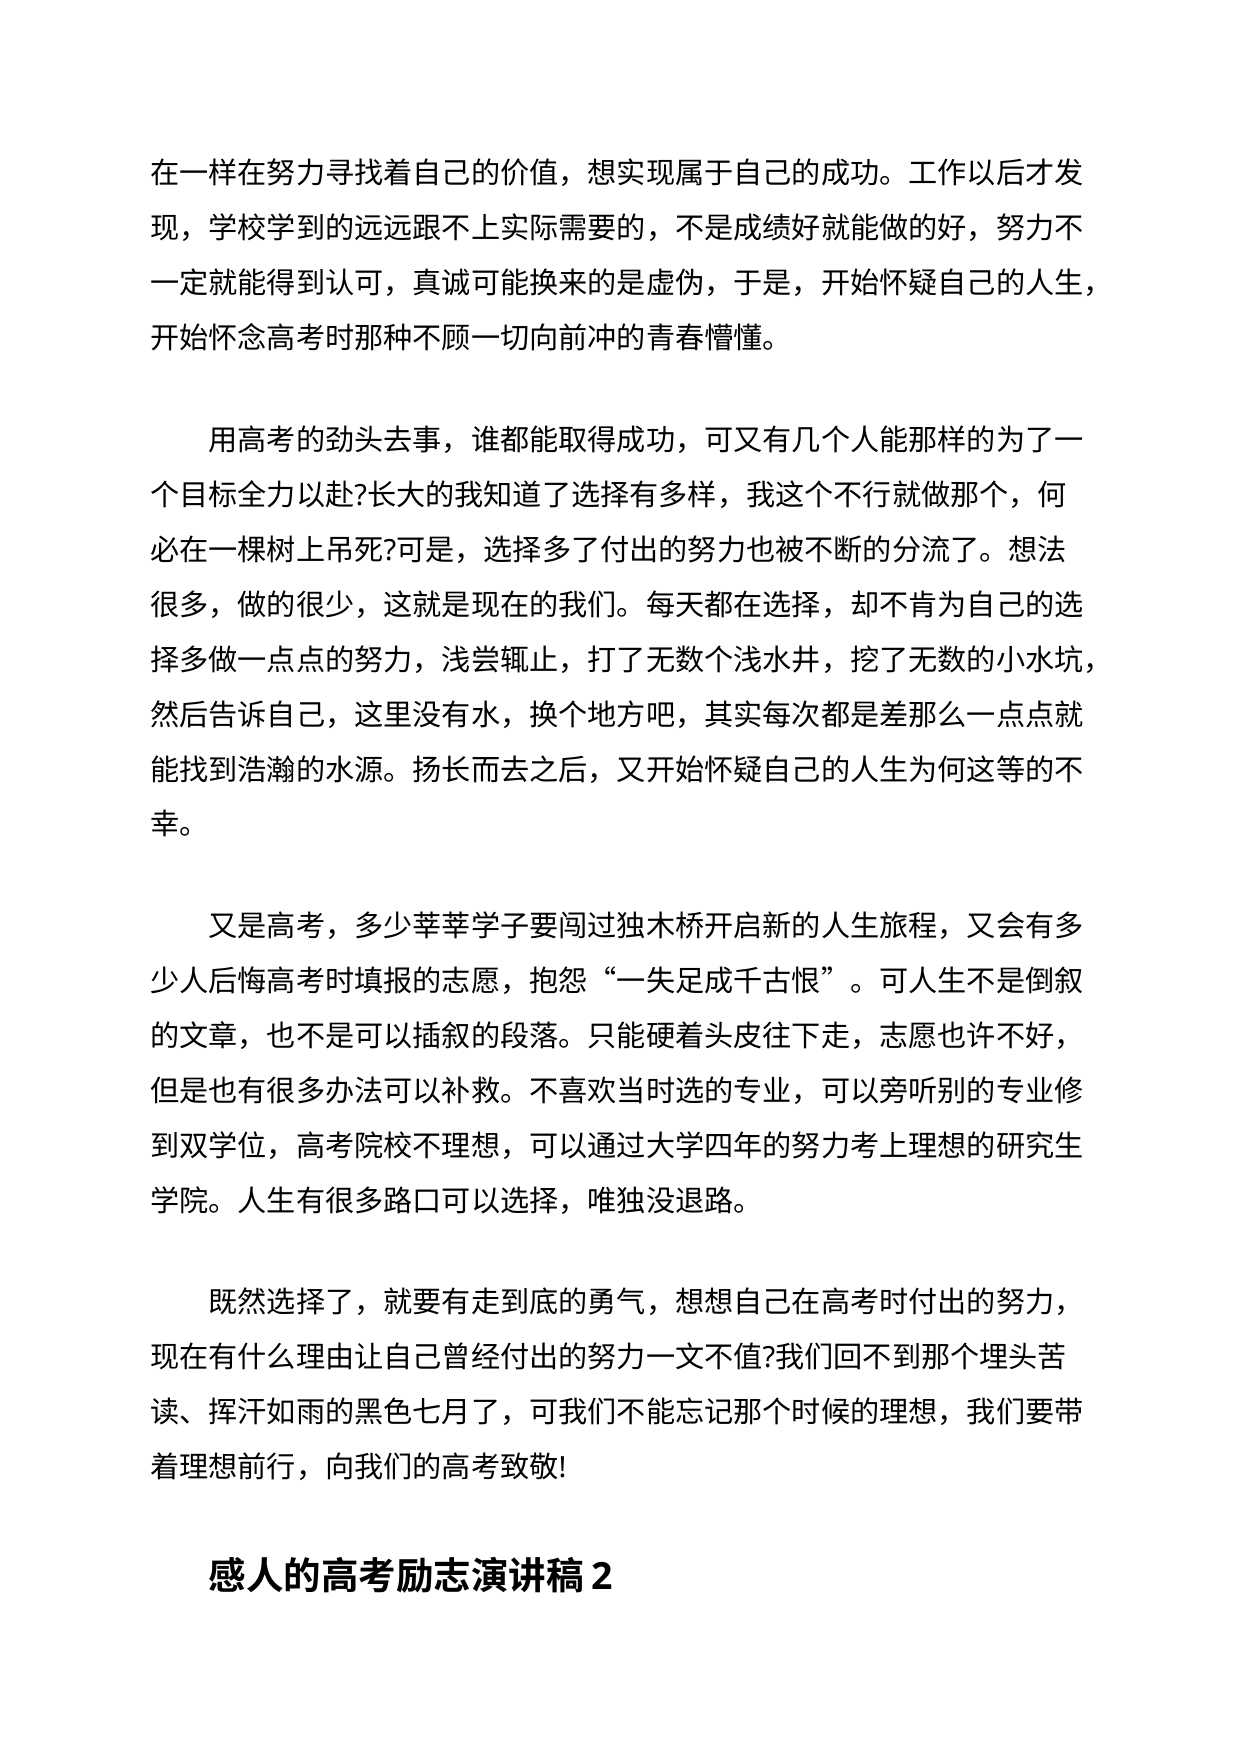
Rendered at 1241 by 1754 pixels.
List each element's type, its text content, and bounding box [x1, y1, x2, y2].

text 既然选择了，就要有走到底的勇气，想想自己在高考时付出的努力，现在有什么理由让自己曾经付出的努力一文不值?我们回不到那个埋头苦读、挥汗如雨的黑色七月了，可我们不能忘记那个时候的理想，我们要带着理想前行，向我们的高考致敬! [150, 1279, 1090, 1486]
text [150, 150, 1090, 357]
text 又是高考，多少莘莘学子要闯过独木桥开启新的人生旅程，又会有多少人后悔高考时填报的志愿，抱怨“一失足成千古恨”。可人生不是倒叙的文章，也不是可以插叙的段落。只能硬着头皮往下走，志愿也许不好，但是也有很多办法可以补救。不喜欢当时选的专业，可以旁听别的专业修到双学位，高考院校不理想，可以通过大学四年的努力考上理想的研究生学院。人生有很多路口可以选择，唯独没退路。 [150, 903, 1090, 1219]
text 用高考的劲头去事，谁都能取得成功，可又有几个人能那样的为了一个目标全力以赴?长大的我知道了选择有多样，我这个不行就做那个，何必在一棵树上吊死?可是，选择多了付出的努力也被不断的分流了。想法很多，做的很少，这就是现在的我们。每天都在选择，却不肯为自己的选择多做一点点的努力，浅尝辄止，打了无数个浅水井，挖了无数的小水坑，然后告诉自己，这里没有水，换个地方吧，其实每次都是差那么一点点就能找到浩瀚的水源。扬长而去之后，又开始怀疑自己的人生为何这等的不幸。 [150, 416, 1090, 843]
text 感人的高考励志演讲稿2 [150, 1546, 1090, 1600]
